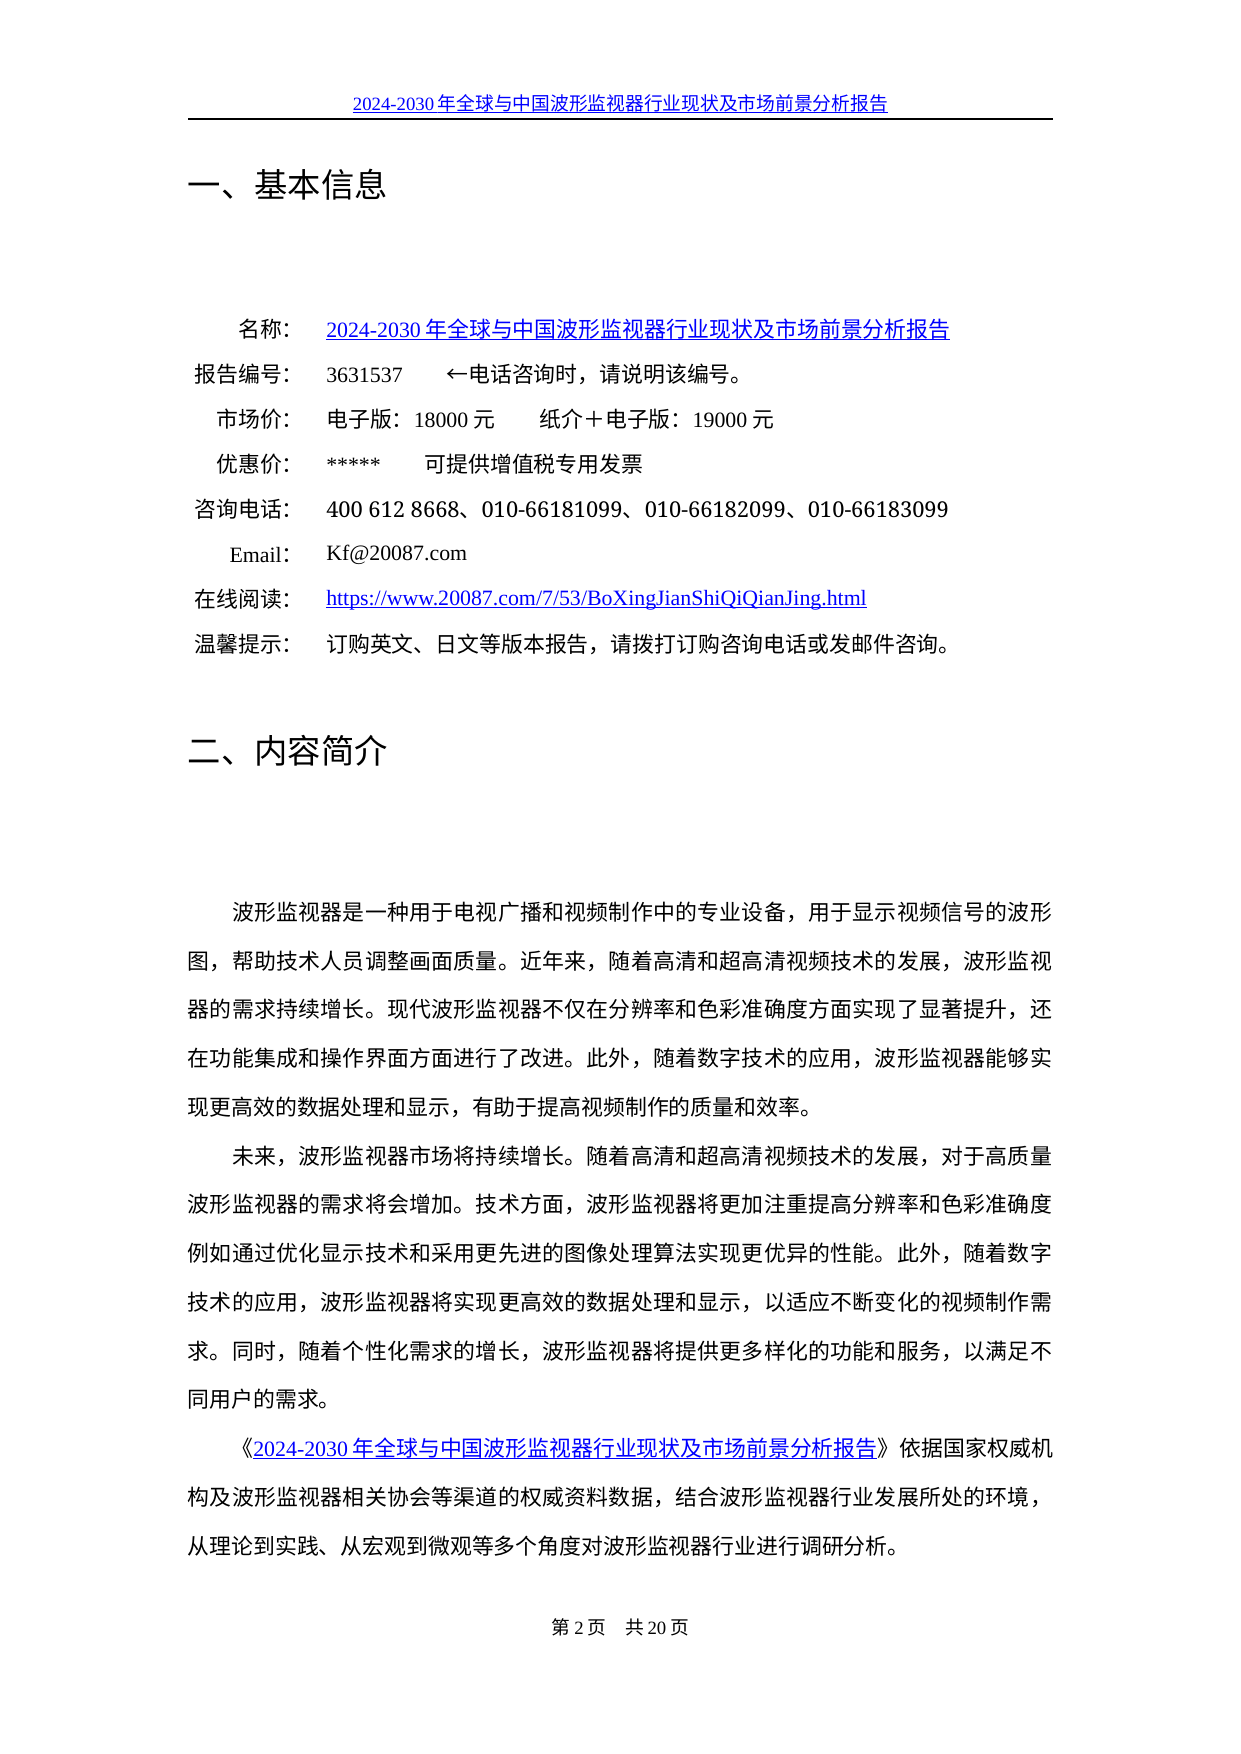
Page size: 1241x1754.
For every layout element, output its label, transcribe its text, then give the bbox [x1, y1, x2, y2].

table_cell ***** 可提供增值税专用发票 [315, 447, 1073, 492]
table_cell 报告编号： [167, 357, 315, 402]
table_cell Email： [167, 537, 315, 582]
table_cell [315, 582, 1073, 627]
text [187, 894, 1053, 1561]
table_cell 市场价： [167, 402, 315, 447]
table_header 名称： [167, 312, 315, 357]
table_cell Kf@20087.com [315, 537, 1073, 582]
title 二、内容简介 [187, 717, 1053, 782]
table_cell 优惠价： [167, 447, 315, 492]
title 一、基本信息 [187, 150, 1053, 215]
table_cell 温馨提示： [167, 627, 315, 672]
table_cell 咨询电话： [167, 492, 315, 537]
table_header 2024-2030年全球与中国波形监视器行业现状及市场前景分析报告 [315, 312, 1073, 357]
table_cell 在线阅读： [167, 582, 315, 627]
table_cell 3631537 ←电话咨询时，请说明该编号。 [315, 357, 1073, 402]
table_cell 订购英文、日文等版本报告，请拨打订购咨询电话或发邮件咨询。 [315, 627, 1073, 672]
table_cell 400 612 8668、010-66181099、010-66182099、010-66183099 [315, 492, 1073, 537]
table_cell 电子版：18000 元 纸介＋电子版：19000 元 [315, 402, 1073, 447]
